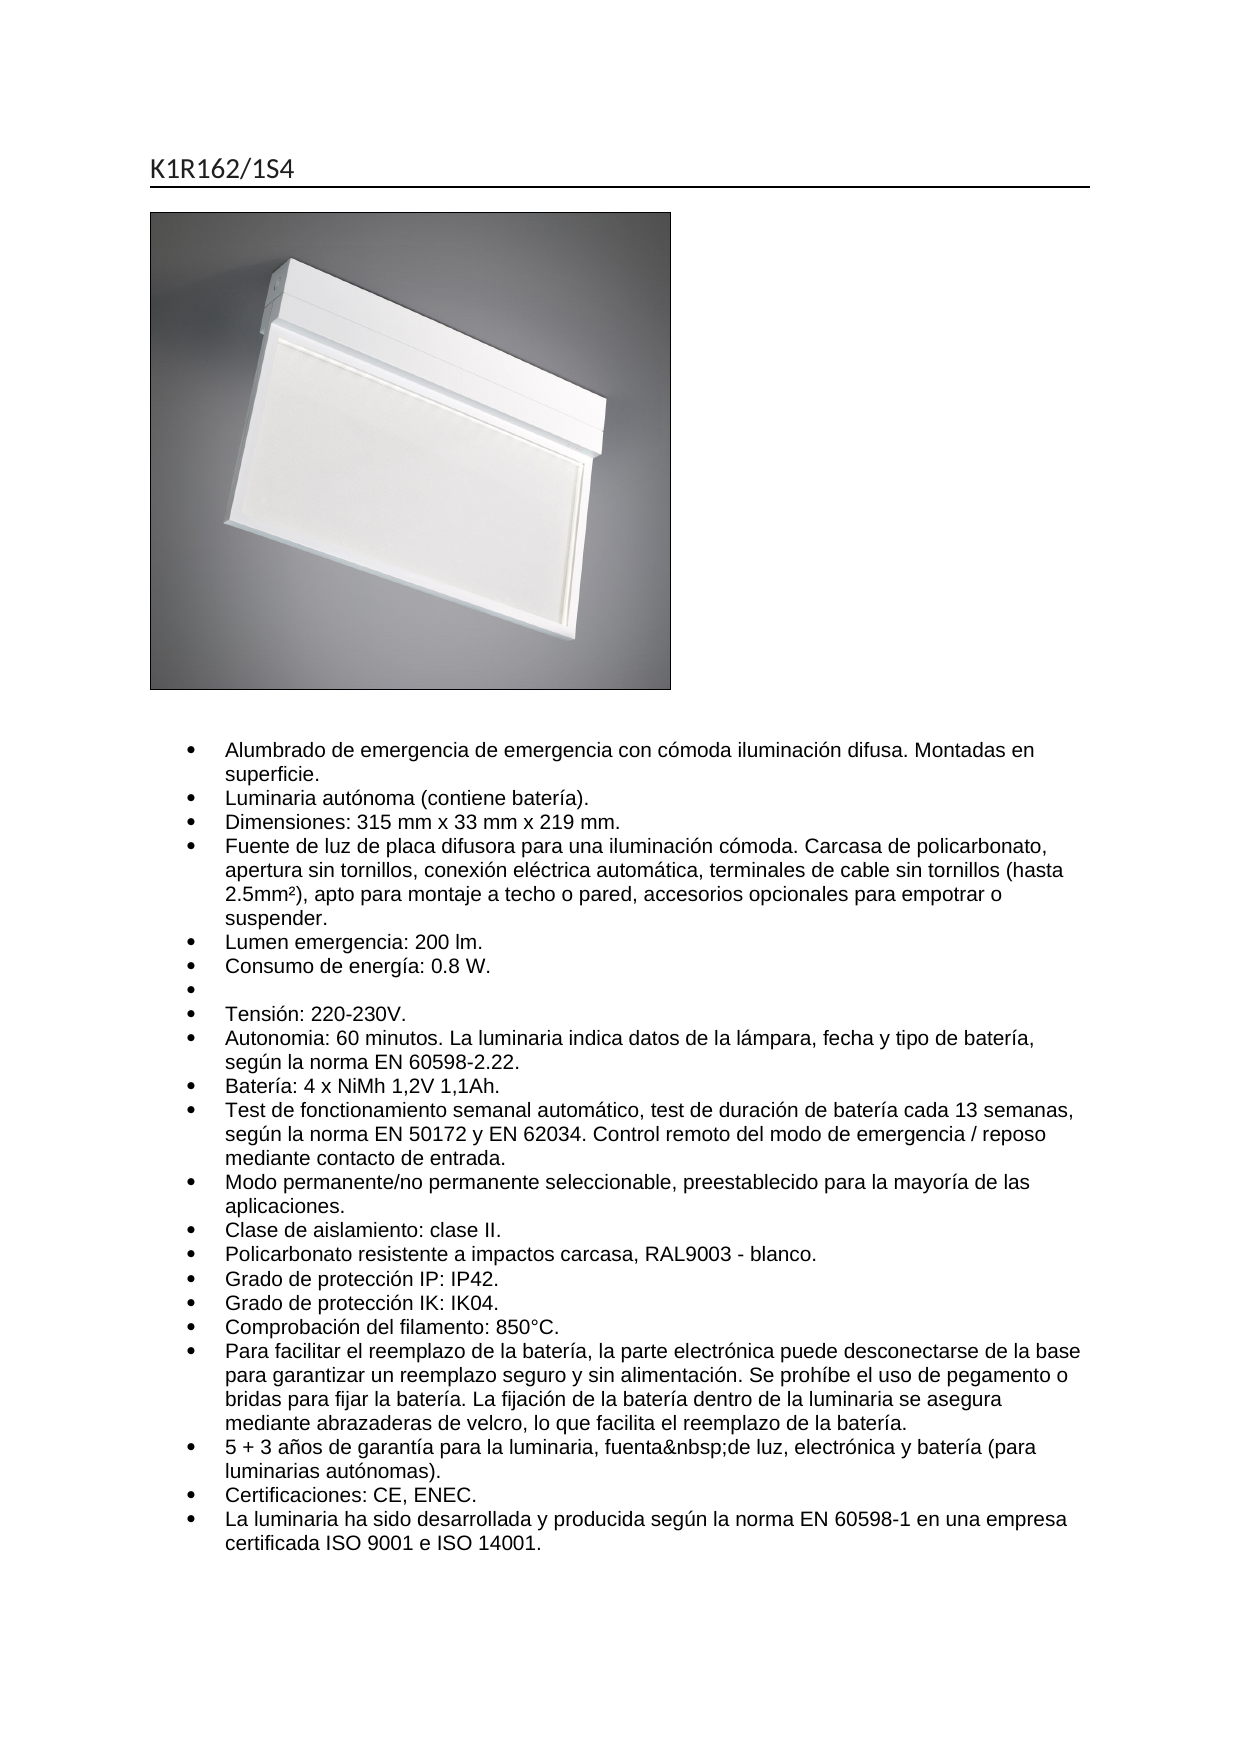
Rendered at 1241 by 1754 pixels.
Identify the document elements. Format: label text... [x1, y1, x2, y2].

list Alumbrado de emergencia de emergencia con cómoda iluminación difusa. Montadas en superficie. [187, 738, 1090, 786]
list Consumo de energía: 0.8 W. [187, 954, 1090, 978]
list Test de fonctionamiento semanal automático, test de duración de batería cada 13 semanas, según la norma EN 50172 y EN 62034. Control remoto del modo de emergencia / reposo mediante contacto de entrada. [187, 1098, 1090, 1170]
list Policarbonato resistente a impactos carcasa, RAL9003 - blanco. [187, 1242, 1090, 1266]
list Dimensiones: 315 mm x 33 mm x 219 mm. [187, 810, 1090, 834]
list Grado de protección IP: IP42. [187, 1266, 1090, 1290]
list Clase de aislamiento: clase II. [187, 1218, 1090, 1242]
list Comprobación del filamento: 850°C. [187, 1314, 1090, 1338]
picture [151, 213, 670, 689]
list La luminaria ha sido desarrollada y producida según la norma EN 60598-1 en una empresa certificada ISO 9001 e ISO 14001. [187, 1507, 1090, 1554]
list Tensión: 220-230V. [187, 1002, 1090, 1026]
list Grado de protección IK: IK04. [187, 1290, 1090, 1314]
list Luminaria autónoma (contiene batería). [187, 786, 1090, 810]
list Autonomia: 60 minutos. La luminaria indica datos de la lámpara, fecha y tipo de batería, según la norma EN 60598-2.22. [187, 1026, 1090, 1074]
list Certificaciones: CE, ENEC. [187, 1482, 1090, 1507]
list Para facilitar el reemplazo de la batería, la parte electrónica puede desconectarse de la base para garantizar un reemplazo seguro y sin alimentación. Se prohíbe el uso de pegamento o bridas para fijar la batería. La fijación de la batería dentro de la luminaria se asegura mediante abrazaderas de velcro, lo que facilita el reemplazo de la batería. [187, 1338, 1090, 1434]
list Fuente de luz de placa difusora para una iluminación cómoda. Carcasa de policarbonato, apertura sin tornillos, conexión eléctrica automática, terminales de cable sin tornillos (hasta 2.5mm²), apto para montaje a techo o pared, accesorios opcionales para empotrar o suspender. [187, 834, 1090, 930]
text K1R162/1S4 [150, 150, 1090, 186]
list Batería: 4 x NiMh 1,2V 1,1Ah. [187, 1074, 1090, 1098]
list Modo permanente/no permanente seleccionable, preestablecido para la mayoría de las aplicaciones. [187, 1170, 1090, 1218]
list Lumen emergencia: 200 lm. [187, 930, 1090, 954]
list 5 + 3 años de garantía para la luminaria, fuenta&nbsp;de luz, electrónica y batería (para luminarias autónomas). [187, 1434, 1090, 1482]
